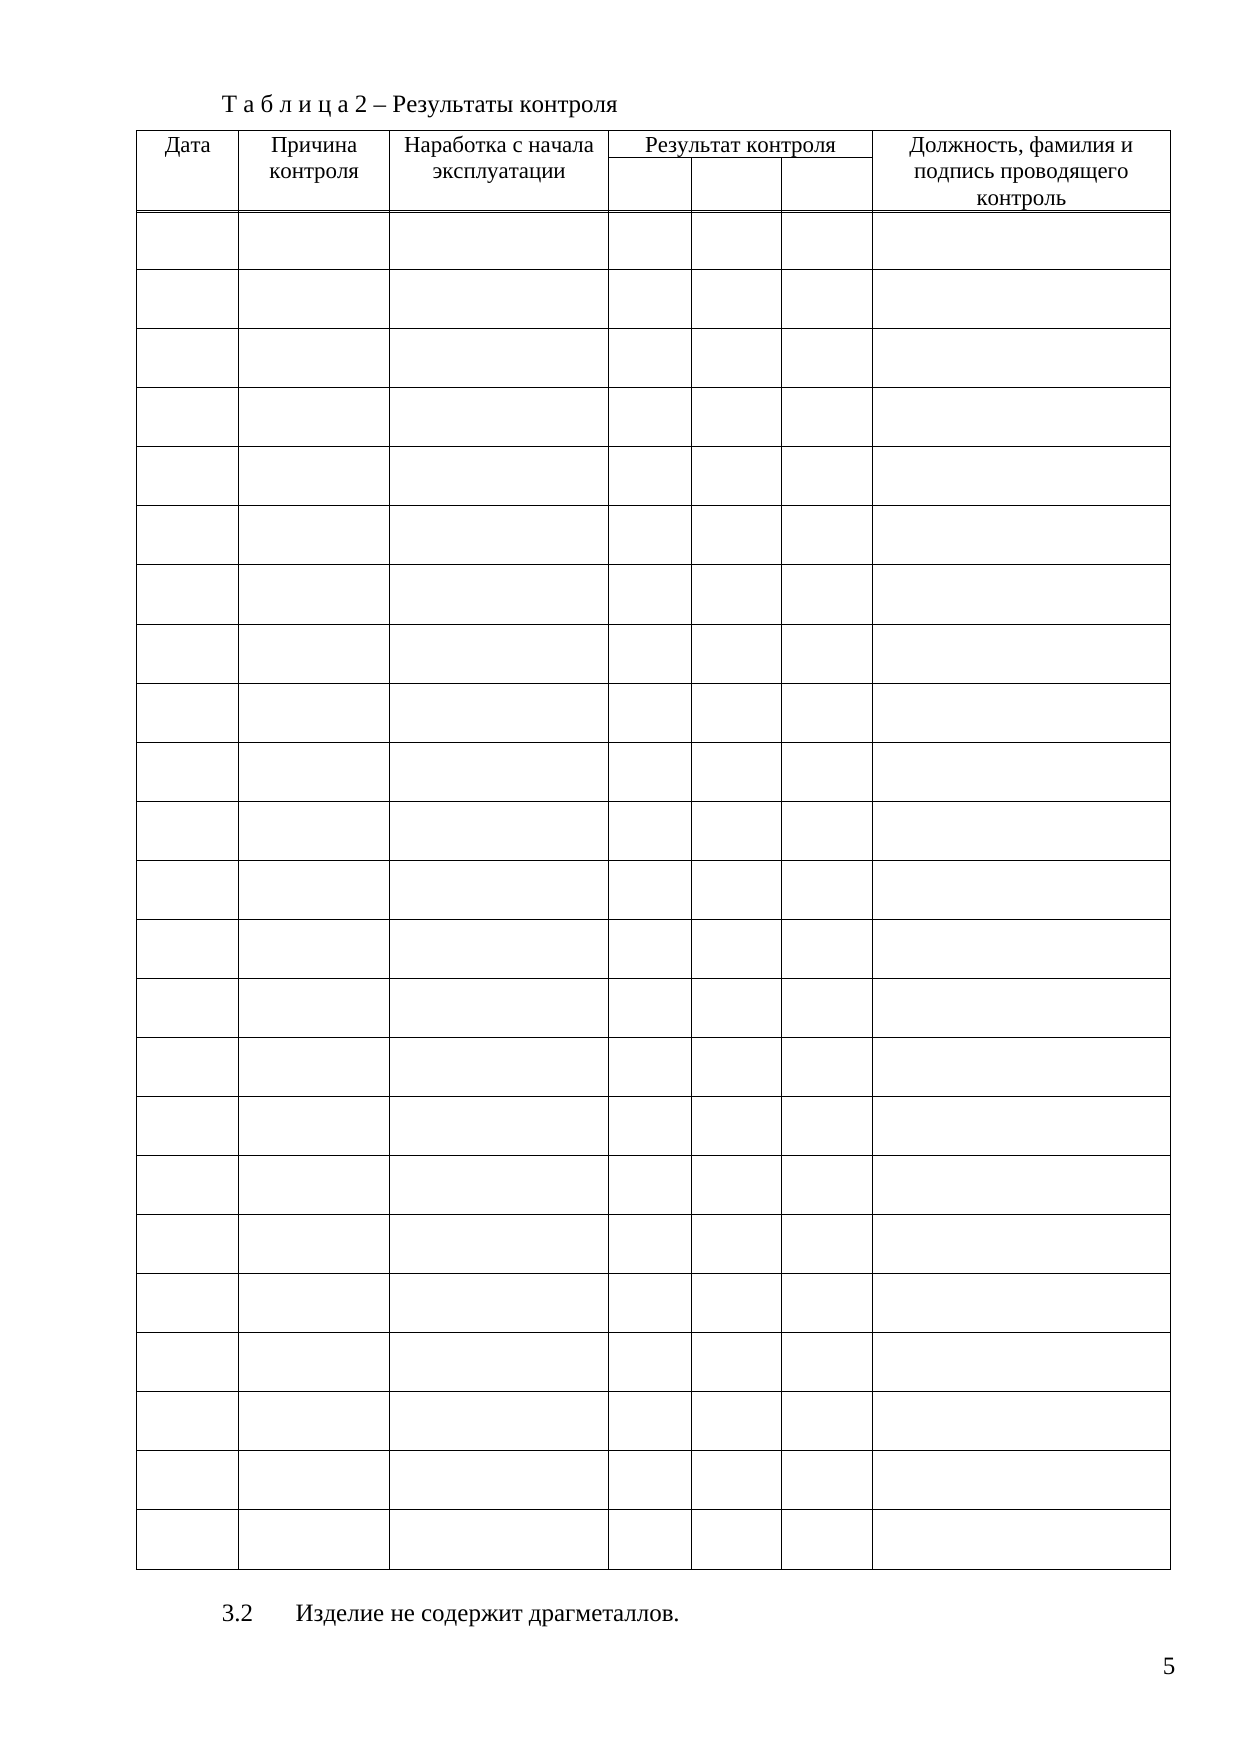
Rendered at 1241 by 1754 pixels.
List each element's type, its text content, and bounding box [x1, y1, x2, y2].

table_cell [609, 270, 691, 328]
table_cell [137, 1333, 238, 1391]
table_cell [137, 1274, 238, 1332]
table_cell [137, 447, 238, 505]
table_cell [390, 1274, 608, 1332]
table_cell [390, 1156, 608, 1214]
table_cell [692, 979, 781, 1037]
table_header Дата [137, 131, 238, 210]
table_cell [782, 447, 872, 505]
table_cell [782, 565, 872, 623]
table_cell [692, 625, 781, 682]
table_cell [782, 1097, 872, 1155]
table_cell [137, 625, 238, 682]
table_cell [782, 1156, 872, 1214]
table_cell [137, 861, 238, 919]
table_cell [137, 388, 238, 446]
table_cell [609, 1333, 691, 1391]
table_cell [390, 861, 608, 919]
table_cell [137, 1451, 238, 1509]
table_cell [692, 802, 781, 860]
table_cell [873, 388, 1170, 446]
table_cell [390, 1097, 608, 1155]
table_cell [782, 506, 872, 564]
table_cell [782, 213, 872, 269]
table_cell [390, 1038, 608, 1096]
table_cell [873, 1097, 1170, 1155]
table_cell [873, 270, 1170, 328]
table_cell [137, 565, 238, 623]
table_cell [137, 1510, 238, 1568]
table_cell [873, 1215, 1170, 1273]
table_cell [390, 1510, 608, 1568]
table_cell [609, 1215, 691, 1273]
table_cell [782, 1392, 872, 1450]
table_cell [692, 1392, 781, 1450]
table_cell [390, 270, 608, 328]
table_cell [239, 388, 389, 446]
table_cell [390, 1333, 608, 1391]
table_cell [692, 861, 781, 919]
table_header Должность, фамилия и подпись проводящего контроль [873, 131, 1170, 210]
table_cell [782, 979, 872, 1037]
table_cell [390, 979, 608, 1037]
table_cell [609, 388, 691, 446]
table_cell [609, 1392, 691, 1450]
table_cell [873, 625, 1170, 682]
table_cell [782, 920, 872, 978]
table_cell [137, 213, 238, 269]
table_cell [239, 625, 389, 682]
table_cell [873, 979, 1170, 1037]
table_cell [782, 158, 872, 210]
table_cell [692, 565, 781, 623]
table_cell [390, 920, 608, 978]
table_cell [137, 979, 238, 1037]
table_cell [782, 802, 872, 860]
table_cell [782, 1451, 872, 1509]
table_cell [390, 684, 608, 742]
table_cell [137, 1097, 238, 1155]
table_cell [692, 158, 781, 210]
table_cell [609, 743, 691, 801]
table_cell [137, 270, 238, 328]
table_cell [782, 270, 872, 328]
table_cell [692, 1038, 781, 1096]
table_cell [137, 920, 238, 978]
table_cell [782, 1274, 872, 1332]
table_cell [390, 1451, 608, 1509]
table_cell [390, 447, 608, 505]
table_cell [692, 1451, 781, 1509]
table_cell [609, 802, 691, 860]
table_cell [692, 1510, 781, 1568]
table_cell [609, 158, 691, 210]
table_cell [239, 1333, 389, 1391]
table_cell [390, 213, 608, 269]
table_cell [239, 447, 389, 505]
list Изделие не содержит драгметаллов. [148, 1598, 1175, 1627]
table_cell [239, 920, 389, 978]
table_cell [692, 447, 781, 505]
table_cell [239, 1215, 389, 1273]
table_cell [873, 213, 1170, 269]
table_cell [390, 802, 608, 860]
table_cell [239, 979, 389, 1037]
table_cell [873, 1392, 1170, 1450]
table_cell [390, 1392, 608, 1450]
table_cell [239, 565, 389, 623]
table_cell [873, 1156, 1170, 1214]
table_cell [239, 329, 389, 387]
table_cell [609, 329, 691, 387]
table_cell [609, 506, 691, 564]
table_cell [873, 1333, 1170, 1391]
table_header Причина контроля [239, 131, 389, 210]
table_cell [390, 565, 608, 623]
table_cell [137, 506, 238, 564]
table_cell [137, 329, 238, 387]
table_cell [239, 1156, 389, 1214]
table_cell [390, 506, 608, 564]
table_cell [692, 388, 781, 446]
table_cell [609, 447, 691, 505]
table_cell [239, 270, 389, 328]
table_cell [609, 625, 691, 682]
table_cell [239, 684, 389, 742]
table_cell [873, 684, 1170, 742]
table_cell [692, 1156, 781, 1214]
table_cell [692, 1274, 781, 1332]
table_cell [692, 329, 781, 387]
table_cell [873, 1510, 1170, 1568]
table_cell [873, 447, 1170, 505]
table_cell [873, 1038, 1170, 1096]
table_cell [782, 625, 872, 682]
table_cell [692, 1333, 781, 1391]
table_cell [609, 1038, 691, 1096]
table_cell [609, 1274, 691, 1332]
table_cell [137, 743, 238, 801]
table_cell [692, 213, 781, 269]
table_cell [873, 565, 1170, 623]
table_cell [609, 979, 691, 1037]
table_cell [137, 1392, 238, 1450]
table_cell [137, 1156, 238, 1214]
table_cell [692, 684, 781, 742]
table_cell [782, 1215, 872, 1273]
table_cell [609, 1097, 691, 1155]
table_cell [873, 1274, 1170, 1332]
table_cell [609, 861, 691, 919]
table_cell [873, 329, 1170, 387]
table_cell [609, 565, 691, 623]
table_cell [239, 1038, 389, 1096]
table_cell [692, 743, 781, 801]
text Т а б л и ц а 2 – Результаты контроля [148, 89, 1175, 117]
table_cell [239, 1510, 389, 1568]
table_cell [782, 684, 872, 742]
table_cell [782, 1038, 872, 1096]
table_cell [390, 743, 608, 801]
table_cell [692, 270, 781, 328]
table_cell [873, 861, 1170, 919]
table_cell [239, 802, 389, 860]
table_cell [390, 1215, 608, 1273]
table_cell [239, 1451, 389, 1509]
table_cell [782, 743, 872, 801]
table_header Наработка с начала эксплуатации [390, 131, 608, 210]
table_cell [239, 213, 389, 269]
table_cell [239, 506, 389, 564]
table_cell [609, 920, 691, 978]
table_cell [239, 1097, 389, 1155]
table_cell [390, 625, 608, 682]
table_cell [390, 388, 608, 446]
table_cell [137, 1215, 238, 1273]
table_cell [782, 1333, 872, 1391]
table_cell [873, 802, 1170, 860]
table_cell [692, 506, 781, 564]
table_cell [137, 684, 238, 742]
table_cell [239, 1392, 389, 1450]
table_cell [692, 1215, 781, 1273]
table_cell [239, 1274, 389, 1332]
table_cell [137, 1038, 238, 1096]
table_cell [782, 1510, 872, 1568]
table_cell [782, 861, 872, 919]
table_cell [609, 1510, 691, 1568]
table_cell [782, 329, 872, 387]
table_cell [692, 920, 781, 978]
table_cell [239, 743, 389, 801]
table_cell [873, 1451, 1170, 1509]
table_cell [873, 743, 1170, 801]
table_cell [692, 1097, 781, 1155]
table_cell [609, 213, 691, 269]
table_cell [873, 506, 1170, 564]
table_cell [873, 920, 1170, 978]
table_cell [782, 388, 872, 446]
table_cell [609, 1451, 691, 1509]
table_cell [137, 802, 238, 860]
table_cell [239, 861, 389, 919]
table_cell [609, 1156, 691, 1214]
table_cell [390, 329, 608, 387]
table_cell [609, 684, 691, 742]
table_header Результат контроля [609, 131, 872, 157]
